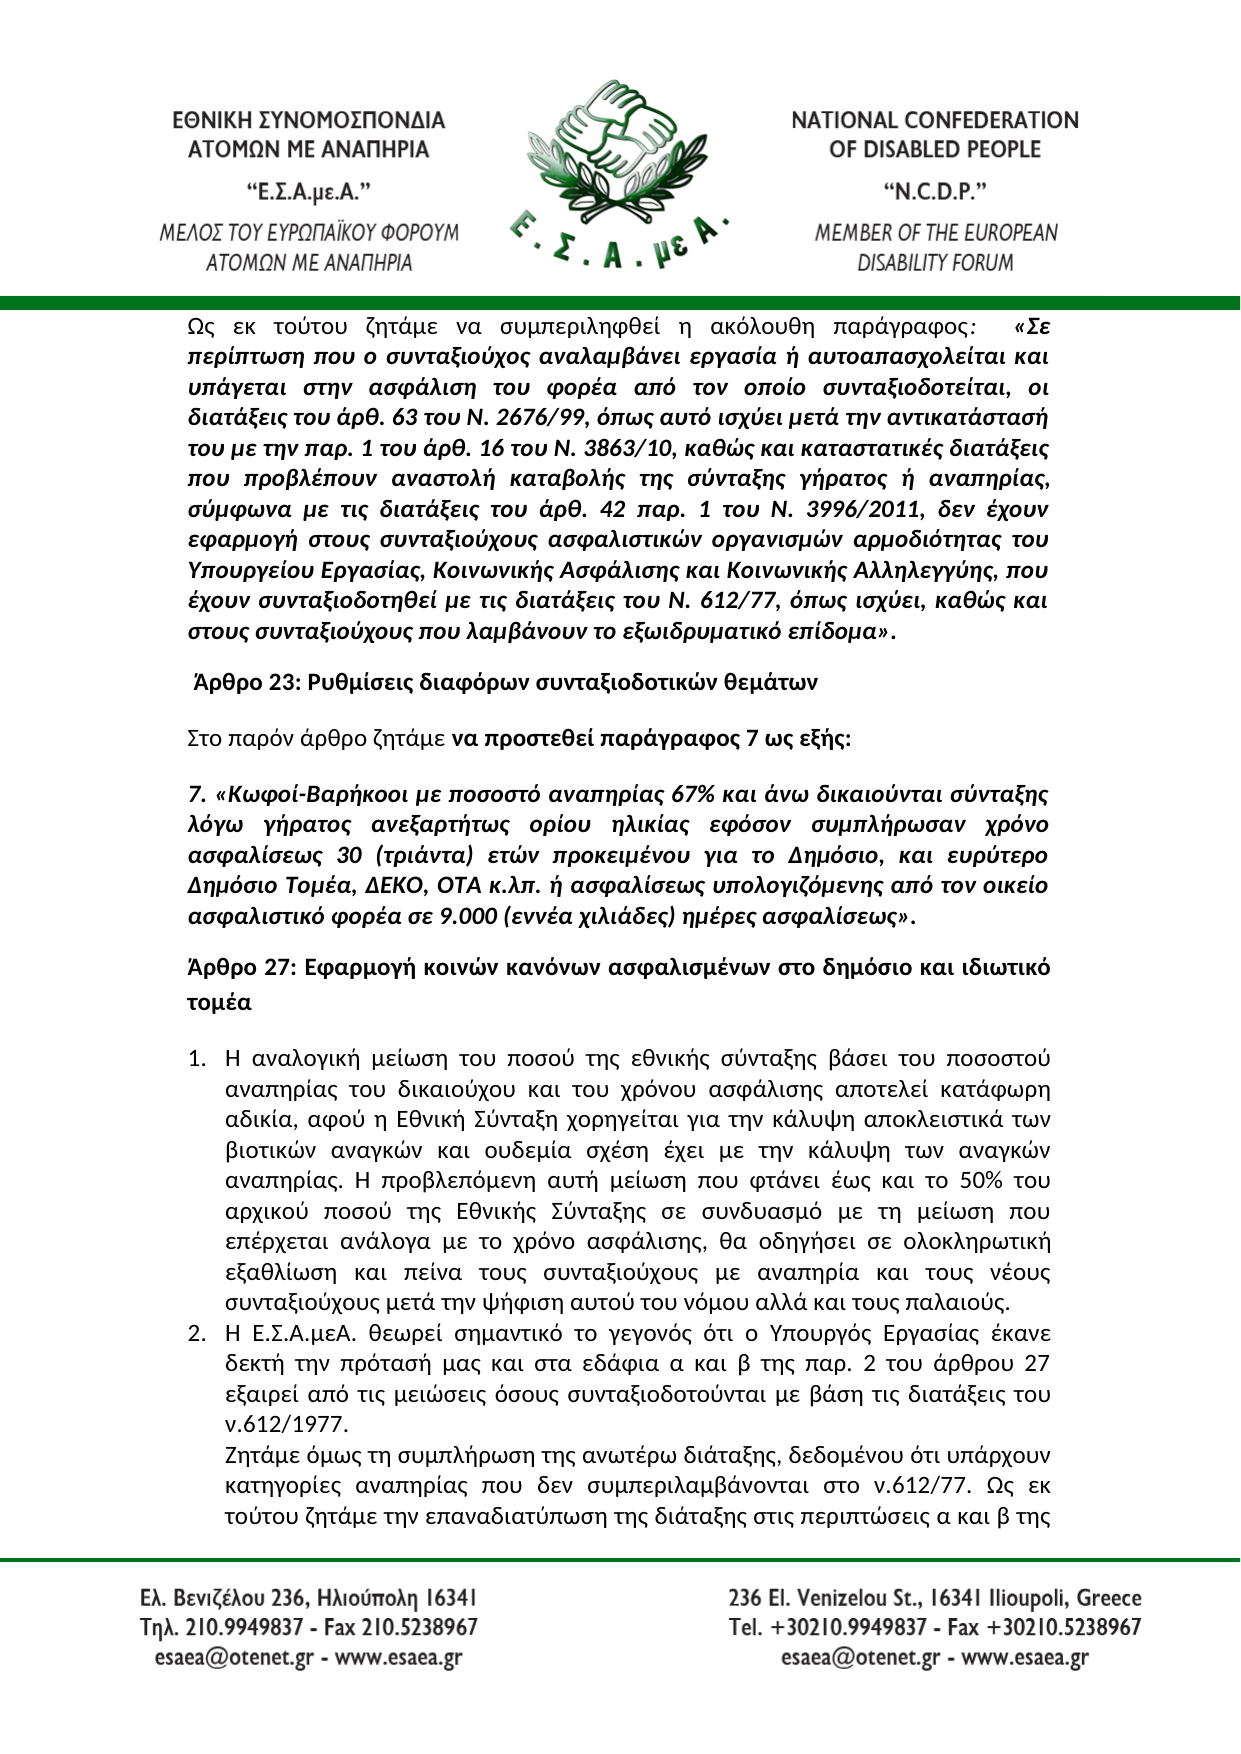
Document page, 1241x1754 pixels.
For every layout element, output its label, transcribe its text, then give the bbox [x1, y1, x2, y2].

list Η Ε.Σ.Α.μεΑ. θεωρεί σημαντικό το γεγονός ότι ο Υπουργός Εργασίας έκανε δεκτή την πρότασή μας και στα εδάφια α και β της παρ. 2 του άρθρου 27 εξαιρεί από τις μειώσεις όσους συνταξιοδοτούνται με βάση τις διατάξεις του ν.612/1977. [187, 1317, 1053, 1439]
text Άρθρο 27: Εφαρμογή κοινών κανόνων ασφαλισμένων στο δημόσιο και ιδιωτικό τομέα [187, 951, 1053, 1017]
text Ως εκ τούτου ζητάμε να συμπεριληφθεί η ακόλουθη παράγραφος: «Σε περίπτωση που ο συνταξιούχος αναλαμβάνει εργασία ή αυτοαπασχολείται και υπάγεται στην ασφάλιση του φορέα από τον οποίο συνταξιοδοτείται, οι διατάξεις του άρθ. 63 του Ν. 2676/99, όπως αυτό ισχύει μετά την αντικατάστασή του με την παρ. 1 του άρθ. 16 του Ν. 3863/10, καθώς και καταστατικές διατάξεις που προβλέπουν αναστολή καταβολής της σύνταξης γήρατος ή αναπηρίας, σύμφωνα με τις διατάξεις του άρθ. 42 παρ. 1 του Ν. 3996/2011, δεν έχουν εφαρμογή στους συνταξιούχους ασφαλιστικών οργανισμών αρμοδιότητας του Υπουργείου Εργασίας, Κοινωνικής Ασφάλισης και Κοινωνικής Αλληλεγγύης, που έχουν συνταξιοδοτηθεί με τις διατάξεις του Ν. 612/77, όπως ισχύει, καθώς και στους συνταξιούχους που λαμβάνουν το εξωιδρυματικό επίδομα». [187, 310, 1053, 646]
text Στο παρόν άρθρο ζητάμε να προστεθεί παράγραφος 7 ως εξής: [187, 722, 1053, 753]
picture [0, 1558, 1241, 1681]
text Άρθρο 23: Ρυθμίσεις διαφόρων συνταξιοδοτικών θεμάτων [187, 666, 1053, 697]
text 7. «Κωφοί-Βαρήκοοι με ποσοστό αναπηρίας 67% και άνω δικαιούνται σύνταξης λόγω γήρατος ανεξαρτήτως ορίου ηλικίας εφόσον συμπλήρωσαν χρόνο ασφαλίσεως 30 (τριάντα) ετών προκειμένου για το Δημόσιο, και ευρύτερο Δημόσιο Τομέα, ΔΕΚΟ, ΟΤΑ κ.λπ. ή ασφαλίσεως υπολογιζόμενης από τον οικείο ασφαλιστικό φορέα σε 9.000 (εννέα χιλιάδες) ημέρες ασφαλίσεως». [187, 778, 1053, 931]
list Η αναλογική μείωση του ποσού της εθνικής σύνταξης βάσει του ποσοστού αναπηρίας του δικαιούχου και του χρόνου ασφάλισης αποτελεί κατάφωρη αδικία, αφού η Εθνική Σύνταξη χορηγείται για την κάλυψη αποκλειστικά των βιοτικών αναγκών και ουδεμία σχέση έχει με την κάλυψη των αναγκών αναπηρίας. Η προβλεπόμενη αυτή μείωση που φτάνει έως και το 50% του αρχικού ποσού της Εθνικής Σύνταξης σε συνδυασμό με τη μείωση που επέρχεται ανάλογα με το χρόνο ασφάλισης, θα οδηγήσει σε ολοκληρωτική εξαθλίωση και πείνα τους συνταξιούχους με αναπηρία και τους νέους συνταξιούχους μετά την ψήφιση αυτού του νόμου αλλά και τους παλαιούς. [187, 1042, 1053, 1317]
picture [0, 73, 1241, 310]
